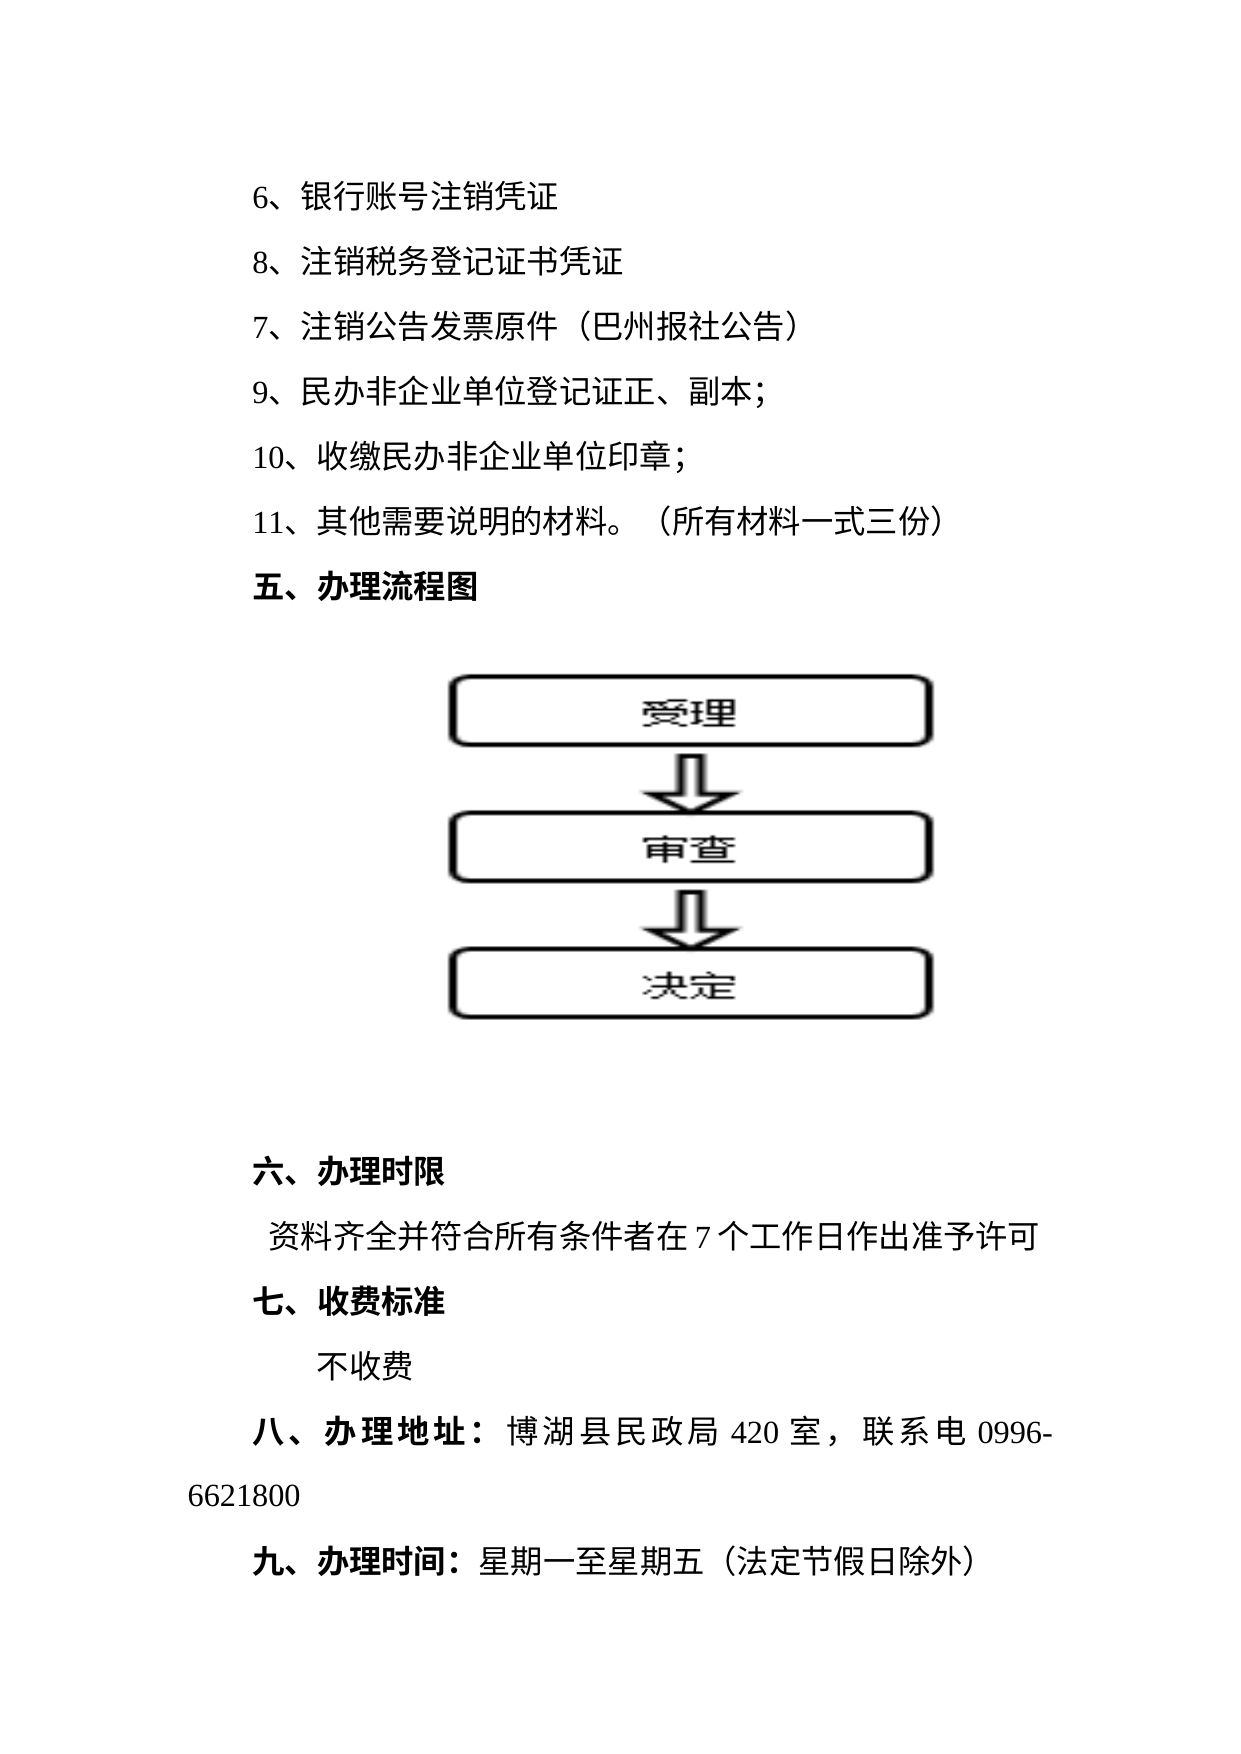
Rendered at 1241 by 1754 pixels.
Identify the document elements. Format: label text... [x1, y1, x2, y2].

text 6、银行账号注销凭证 [187, 162, 1053, 227]
text 九、办理时间：星期一至星期五（法定节假日除外） [187, 1527, 1053, 1592]
picture [252, 617, 1117, 1122]
text 资料齐全并符合所有条件者在7个工作日作出准予许可 [187, 1202, 1053, 1267]
text 七、收费标准 [187, 1267, 1053, 1332]
text 不收费 [187, 1332, 1053, 1397]
text 八、办理地址：博湖县民政局420室，联系电0996-6621800 [187, 1397, 1053, 1527]
text 9、民办非企业单位登记证正、副本； [187, 357, 1053, 422]
text 10、收缴民办非企业单位印章； [187, 422, 1053, 487]
text 六、办理时限 [187, 1137, 1053, 1202]
text 11、其他需要说明的材料。（所有材料一式三份） [187, 487, 1053, 552]
text 五、办理流程图 [187, 552, 1053, 617]
text 7、注销公告发票原件（巴州报社公告） [187, 292, 1053, 357]
text 8、注销税务登记证书凭证 [187, 227, 1053, 292]
